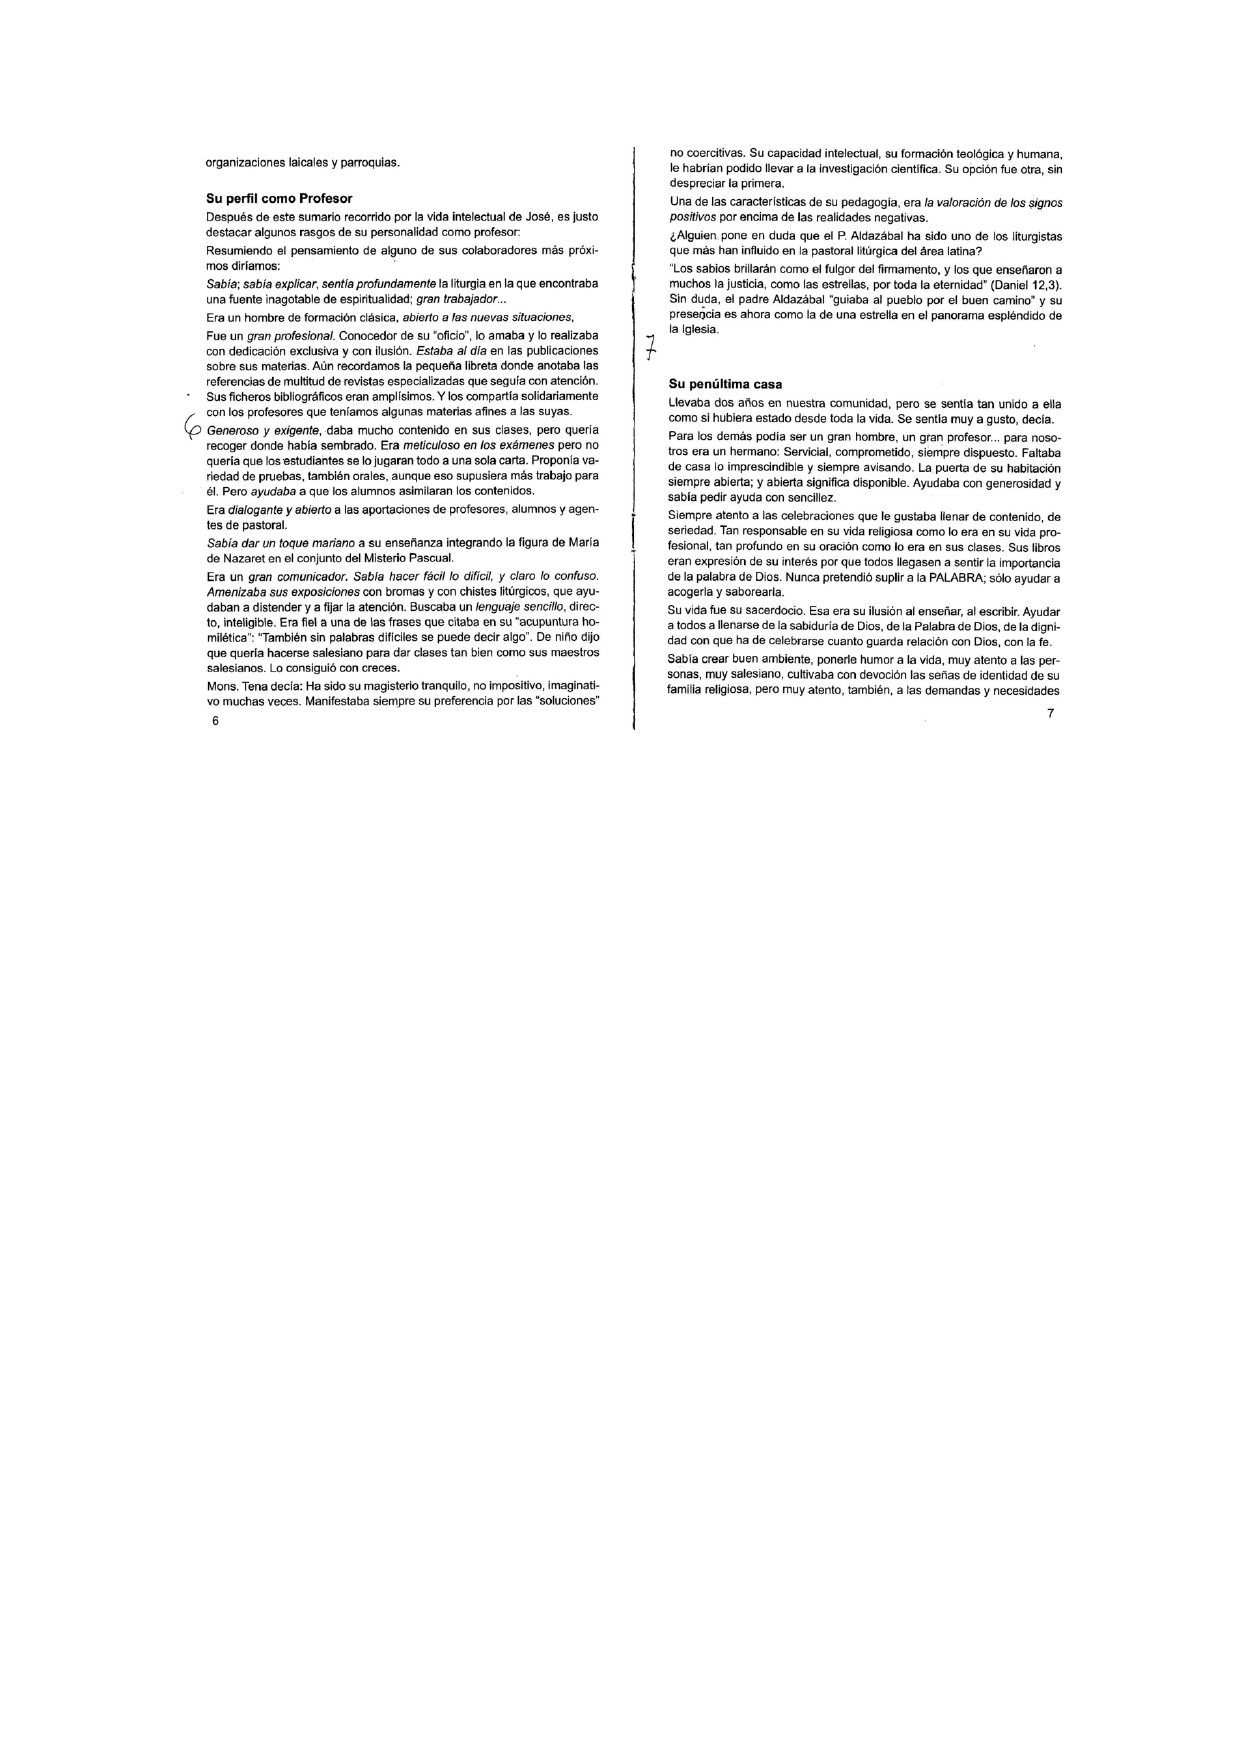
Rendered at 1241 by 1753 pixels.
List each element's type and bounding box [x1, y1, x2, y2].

picture [177, 147, 1063, 730]
